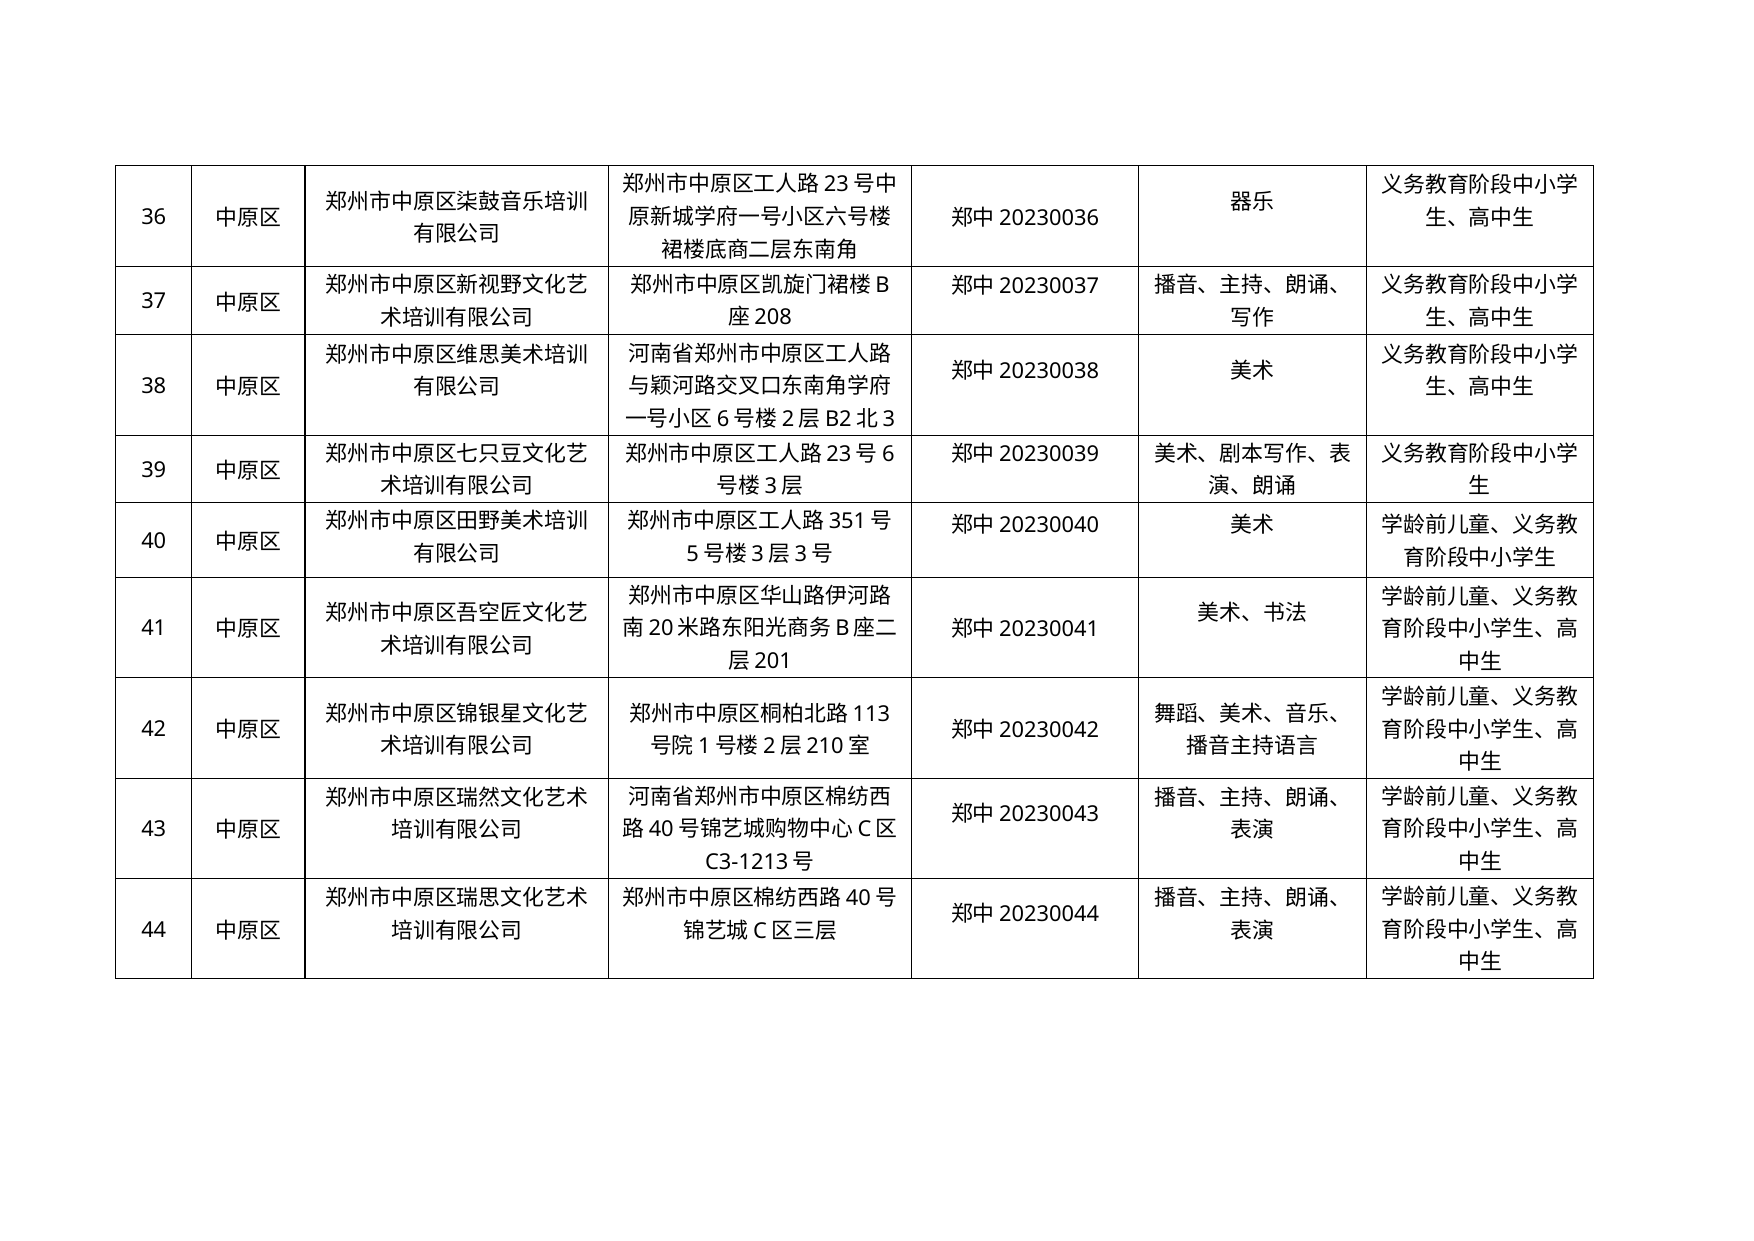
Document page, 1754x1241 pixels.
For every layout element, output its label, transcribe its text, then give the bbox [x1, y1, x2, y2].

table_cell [1367, 879, 1593, 978]
table_cell 美术、剧本写作、表演、朗诵 [1139, 436, 1366, 502]
table_cell 中原区 [192, 335, 304, 434]
table_cell 义务教育阶段中小学生、高中生 [1367, 166, 1593, 266]
table_cell 美术 [1139, 335, 1366, 434]
table_cell 44 [116, 879, 191, 978]
table_cell 郑州市中原区新视野文化艺术培训有限公司 [306, 267, 608, 334]
table_cell 郑州市中原区凯旋门裙楼B座208 [609, 267, 911, 334]
table_cell 中原区 [192, 267, 304, 334]
table_cell 美术、书法 [1139, 578, 1366, 677]
table_cell 中原区 [192, 578, 304, 677]
table_cell 播音、主持、朗诵、写作 [1139, 267, 1366, 334]
table_cell 37 [116, 267, 191, 334]
table_cell 学龄前儿童、义务教育阶段中小学生 [1367, 503, 1593, 577]
table_cell 39 [116, 436, 191, 502]
table_cell 郑州市中原区柒鼓音乐培训有限公司 [306, 166, 608, 266]
table_cell 郑州市中原区工人路23号中原新城学府一号小区六号楼裙楼底商二层东南角 [609, 166, 911, 266]
table_cell 郑州市中原区工人路351号5号楼3层3号 [609, 503, 911, 577]
table_cell 郑州市中原区棉纺西路40号锦艺城C区三层 [609, 879, 911, 978]
table_cell 播音、主持、朗诵、表演 [1139, 879, 1366, 978]
table_cell 郑州市中原区田野美术培训有限公司 [306, 503, 608, 577]
table_cell 郑中20230038 [912, 335, 1138, 434]
table_cell 美术 [1139, 503, 1366, 577]
table_cell 舞蹈、美术、音乐、播音主持语言 [1139, 678, 1366, 777]
table_cell 中原区 [192, 879, 304, 978]
table_cell 郑州市中原区瑞然文化艺术培训有限公司 [306, 779, 608, 878]
table_cell 中原区 [192, 503, 304, 577]
table_cell 36 [116, 166, 191, 266]
table_cell 郑中20230042 [912, 678, 1138, 777]
table_cell 郑中20230036 [912, 166, 1138, 266]
table_cell 义务教育阶段中小学生、高中生 [1367, 267, 1593, 334]
table_cell 38 [116, 335, 191, 434]
table_cell 郑中20230041 [912, 578, 1138, 677]
table_cell 郑州市中原区维思美术培训有限公司 [306, 335, 608, 434]
table_cell 郑州市中原区工人路23号6号楼3层 [609, 436, 911, 502]
table_cell 器乐 [1139, 166, 1366, 266]
table_cell 郑中20230040 [912, 503, 1138, 577]
table_cell 郑州市中原区华山路伊河路南20米路东阳光商务B座二层201 [609, 578, 911, 677]
table_cell 43 [116, 779, 191, 878]
table_cell 学龄前儿童、义务教育阶段中小学生、高中生 [1367, 779, 1593, 878]
table_cell 义务教育阶段中小学生、高中生 [1367, 335, 1593, 434]
table_cell 40 [116, 503, 191, 577]
table_cell 郑中20230037 [912, 267, 1138, 334]
table_cell 42 [116, 678, 191, 777]
table_cell 中原区 [192, 678, 304, 777]
table_cell 郑州市中原区锦银星文化艺术培训有限公司 [306, 678, 608, 777]
table_cell 学龄前儿童、义务教育阶段中小学生、高中生 [1367, 578, 1593, 677]
table_cell 河南省郑州市中原区工人路与颖河路交叉口东南角学府一号小区6号楼2层B2北3 [609, 335, 911, 434]
table_cell 郑中20230044 [912, 879, 1138, 978]
table_cell 河南省郑州市中原区棉纺西路40号锦艺城购物中心C区C3-1213号 [609, 779, 911, 878]
table_cell 郑州市中原区吾空匠文化艺术培训有限公司 [306, 578, 608, 677]
table_cell 郑州市中原区瑞思文化艺术培训有限公司 [306, 879, 608, 978]
table_cell 播音、主持、朗诵、表演 [1139, 779, 1366, 878]
table_cell 郑州市中原区七只豆文化艺术培训有限公司 [306, 436, 608, 502]
table_cell 中原区 [192, 436, 304, 502]
table_cell 郑中20230039 [912, 436, 1138, 502]
table_cell 义务教育阶段中小学生 [1367, 436, 1593, 502]
table_cell 郑中20230043 [912, 779, 1138, 878]
table_cell 学龄前儿童、义务教育阶段中小学生、高中生 [1367, 678, 1593, 777]
table_cell 中原区 [192, 166, 304, 266]
table_cell 郑州市中原区桐柏北路113号院1号楼2层210室 [609, 678, 911, 777]
table_cell 中原区 [192, 779, 304, 878]
table_cell 41 [116, 578, 191, 677]
